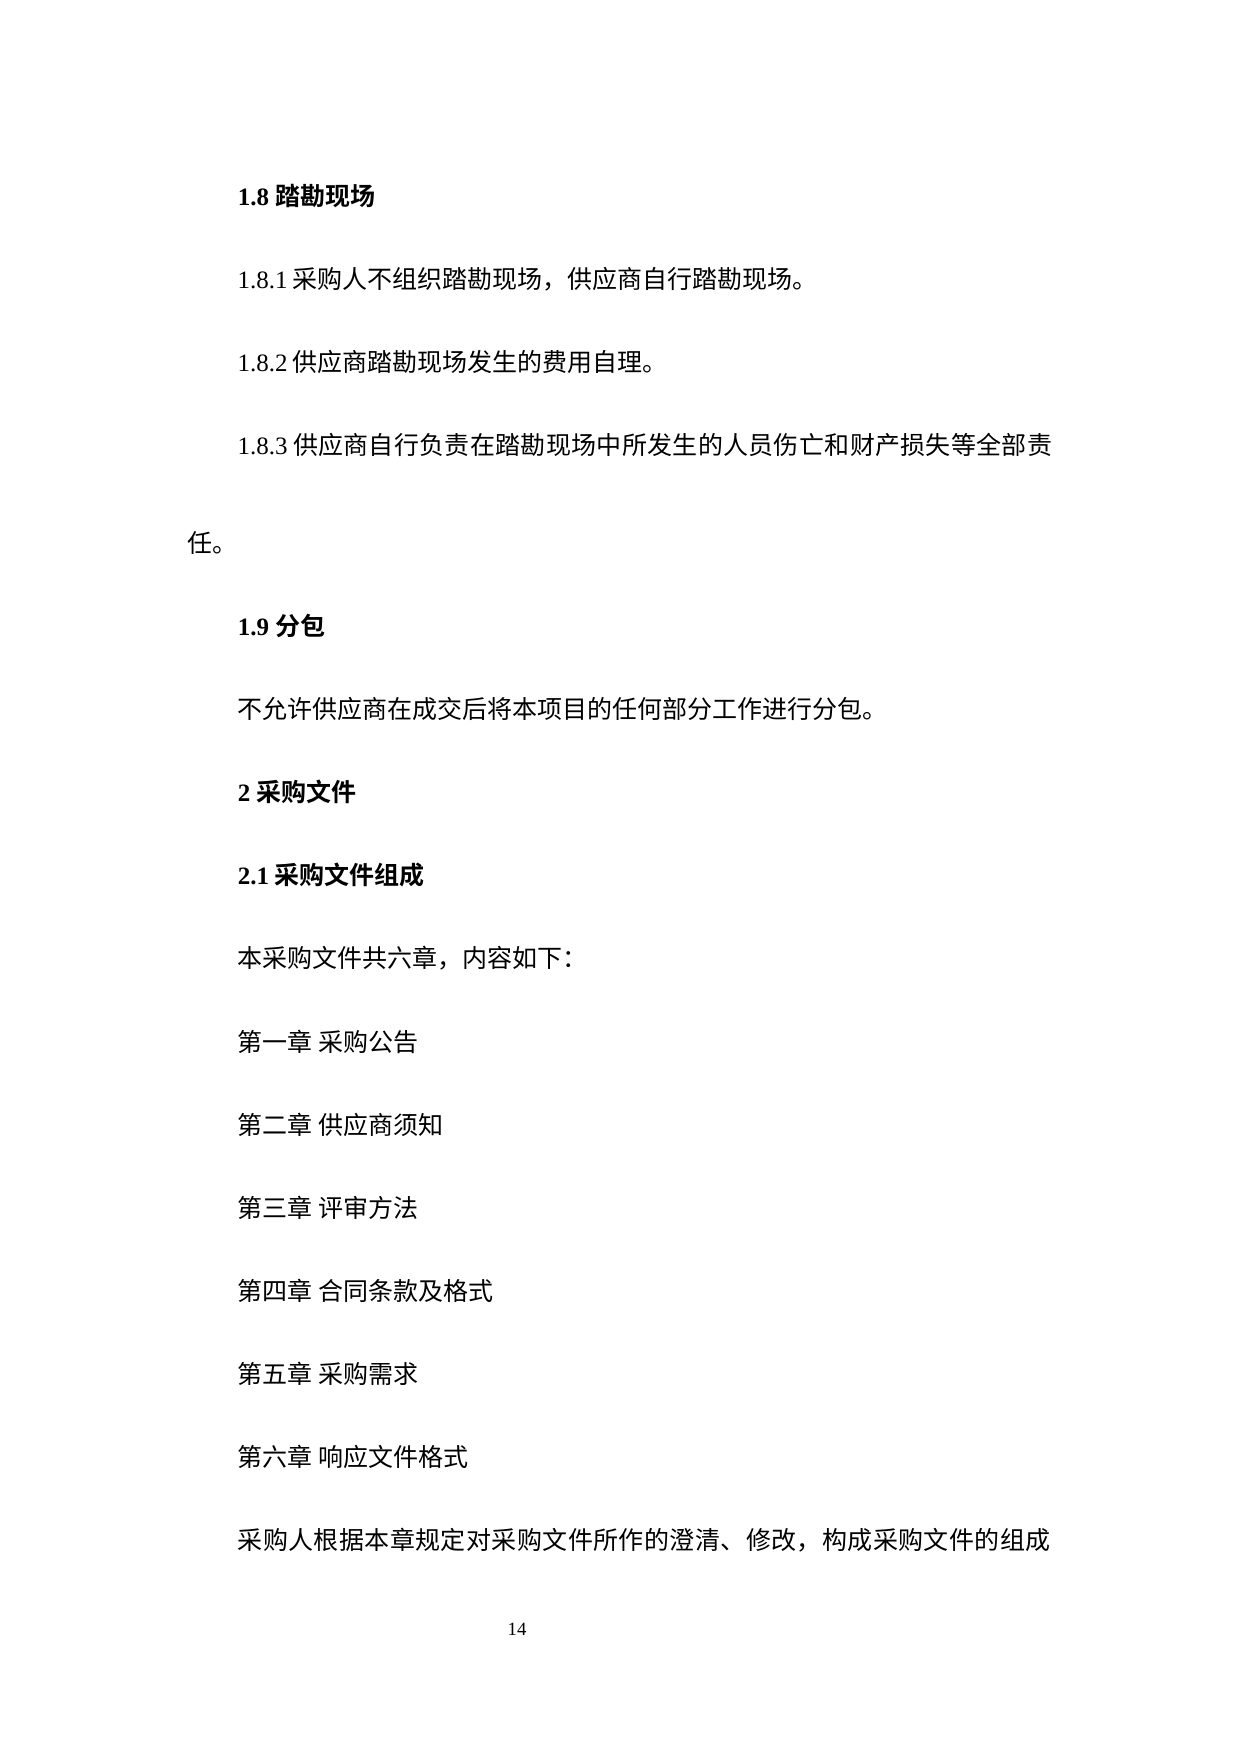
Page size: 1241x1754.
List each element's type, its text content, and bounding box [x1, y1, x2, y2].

text 第一章 采购公告 [187, 1008, 1053, 1073]
subtitle 1.8 踏勘现场 [187, 162, 1053, 227]
text 1.8.1采购人不组织踏勘现场，供应商自行踏勘现场。 [187, 245, 1053, 310]
subtitle 2.1采购文件组成 [187, 841, 1053, 906]
text 本采购文件共六章，内容如下： [187, 924, 1053, 989]
text 第二章 供应商须知 [187, 1091, 1053, 1156]
text 1.8.2供应商踏勘现场发生的费用自理。 [187, 328, 1053, 393]
text 1.8.3供应商自行负责在踏勘现场中所发生的人员伤亡和财产损失等全部责任。 [187, 411, 1053, 574]
text 第四章 合同条款及格式 [187, 1257, 1053, 1322]
subtitle 2 采购文件 [187, 758, 1053, 823]
subtitle 1.9 分包 [187, 592, 1053, 657]
text 不允许供应商在成交后将本项目的任何部分工作进行分包。 [187, 675, 1053, 740]
text 第五章 采购需求 [187, 1340, 1053, 1405]
text 第三章 评审方法 [187, 1174, 1053, 1239]
text 第六章 响应文件格式 [187, 1423, 1053, 1488]
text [187, 1506, 1053, 1571]
